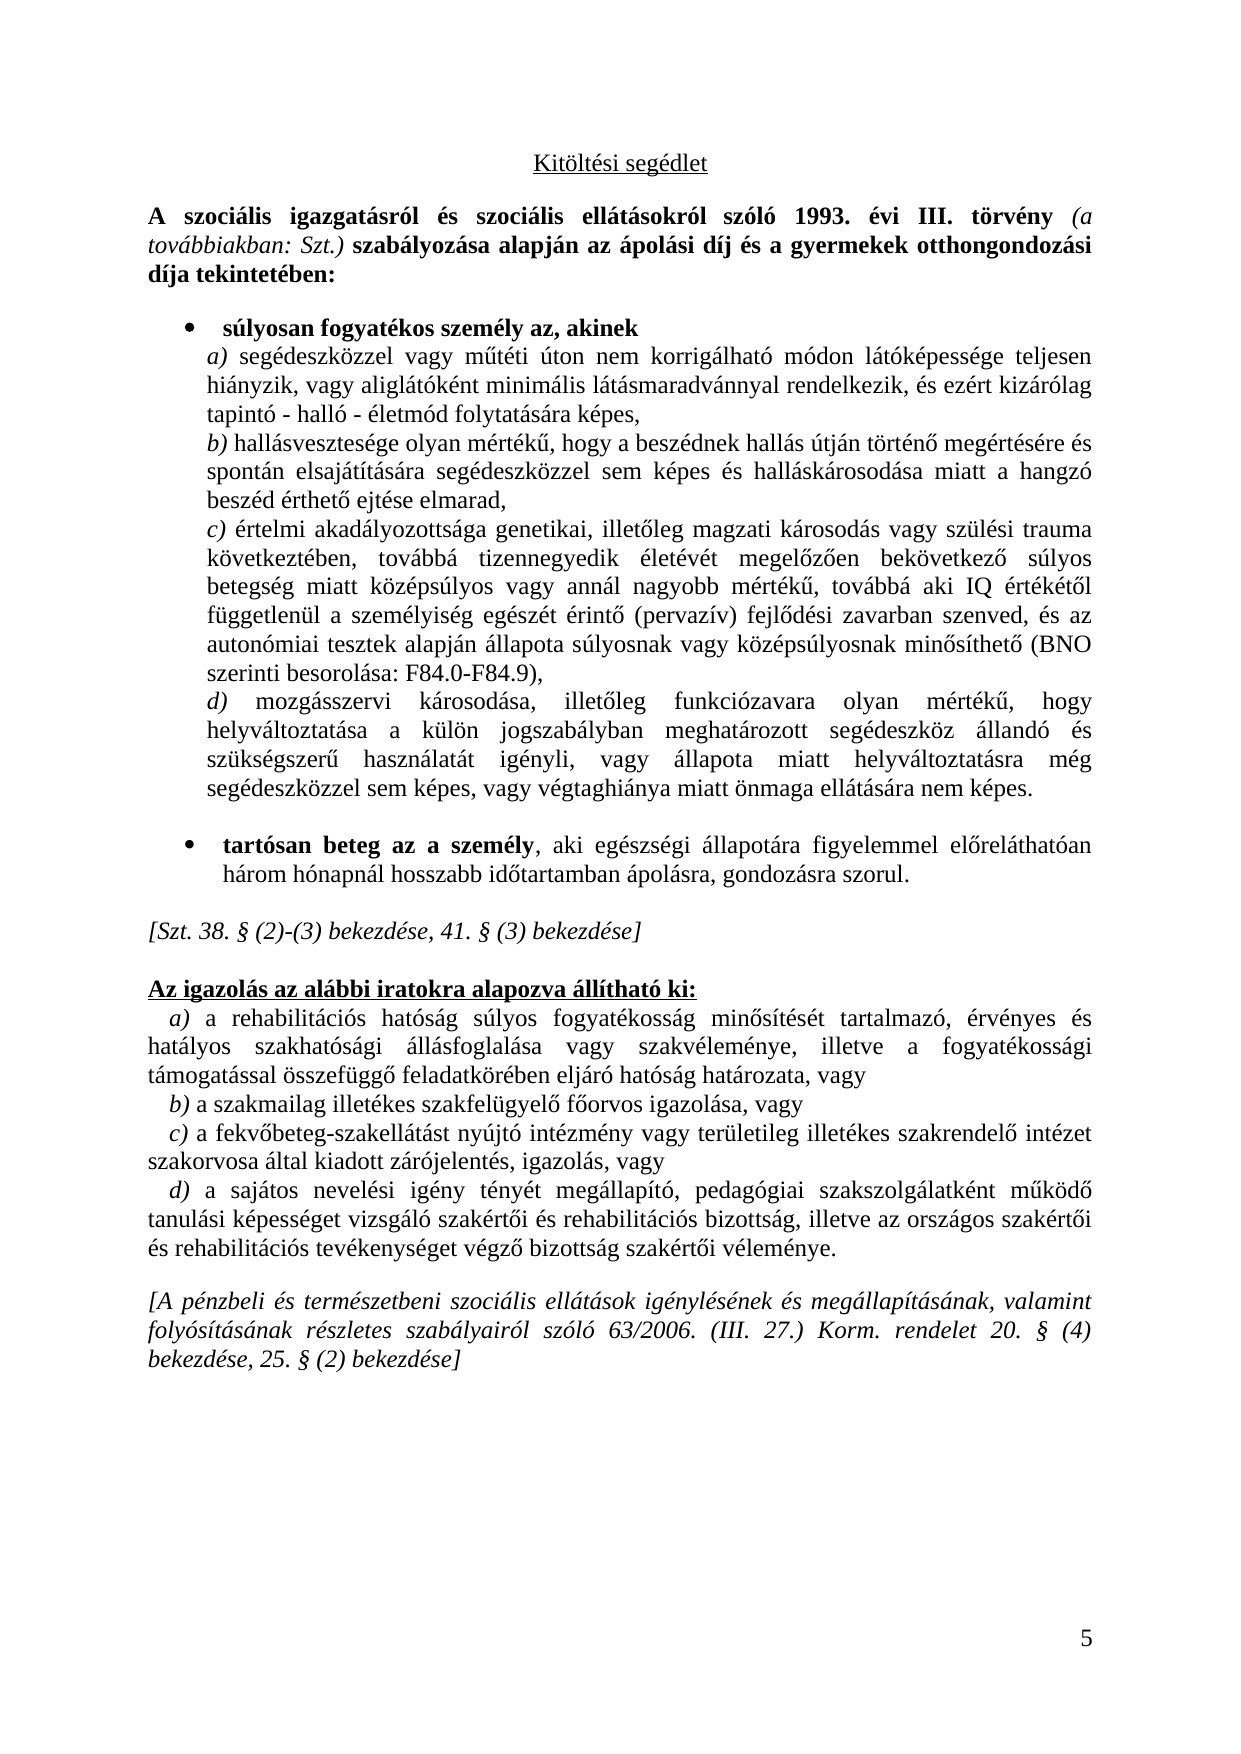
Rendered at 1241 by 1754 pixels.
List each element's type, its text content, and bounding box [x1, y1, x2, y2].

text [Szt. 38. § (2)-(3) bekezdése, 41. § (3) bekezdése] [148, 916, 1093, 945]
text b) a szakmailag illetékes szakfelügyelő főorvos igazolása, vagy [148, 1089, 1093, 1118]
text [A pénzbeli és természetbeni szociális ellátások igénylésének és megállapításának, valamint folyósításának részletes szabályairól szóló 63/2006. (III. 27.) Korm. rendelet 20. § (4) bekezdése, 25. § (2) bekezdése] [148, 1286, 1093, 1373]
text Az igazolás az alábbi iratokra alapozva állítható ki: [148, 974, 1093, 1003]
text a) segédeszközzel vagy műtéti úton nem korrigálható módon látóképessége teljesen hiányzik, vagy aliglátóként minimális látásmaradvánnyal rendelkezik, és ezért kizárólag tapintó - halló - életmód folytatására képes, [207, 341, 1093, 428]
text c) a fekvőbeteg-szakellátást nyújtó intézmény vagy területileg illetékes szakrendelő intézet szakorvosa által kiadott zárójelentés, igazolás, vagy [148, 1118, 1093, 1175]
text A szociális igazgatásról és szociális ellátásokról szóló 1993. évi III. törvény (a továbbiakban: Szt.) szabályozása alapján az ápolási díj és a gyermekek otthongondozási díja tekintetében: [148, 201, 1093, 288]
list súlyosan fogyatékos személy az, akinek [185, 313, 1093, 341]
list tartósan beteg az a személy, aki egészségi állapotára figyelemmel előreláthatóan három hónapnál hosszabb időtartamban ápolásra, gondozásra szorul. [185, 830, 1093, 888]
text b) hallásvesztesége olyan mértékű, hogy a beszédnek hallás útján történő megértésére és spontán elsajátítására segédeszközzel sem képes és halláskárosodása miatt a hangzó beszéd érthető ejtése elmarad, [207, 428, 1093, 514]
text d) mozgásszervi károsodása, illetőleg funkciózavara olyan mértékű, hogy helyváltoztatása a külön jogszabályban meghatározott segédeszköz állandó és szükségszerű használatát igényli, vagy állapota miatt helyváltoztatásra még segédeszközzel sem képes, vagy végtaghiánya miatt önmaga ellátására nem képes. [207, 686, 1093, 801]
text Kitöltési segédlet [148, 148, 1093, 176]
text a) a rehabilitációs hatóság súlyos fogyatékosság minősítését tartalmazó, érvényes és hatályos szakhatósági állásfoglalása vagy szakvéleménye, illetve a fogyatékossági támogatással összefüggő feladatkörében eljáró hatóság határozata, vagy [148, 1003, 1093, 1089]
text c) értelmi akadályozottsága genetikai, illetőleg magzati károsodás vagy szülési trauma következtében, továbbá tizennegyedik életévét megelőzően bekövetkező súlyos betegség miatt középsúlyos vagy annál nagyobb mértékű, továbbá aki IQ értékétől függetlenül a személyiség egészét érintő (pervazív) fejlődési zavarban szenved, és az autonómiai tesztek alapján állapota súlyosnak vagy középsúlyosnak minősíthető (BNO szerinti besorolása: F84.0-F84.9), [207, 514, 1093, 686]
text d) a sajátos nevelési igény tényét megállapító, pedagógiai szakszolgálatként működő tanulási képességet vizsgáló szakértői és rehabilitációs bizottság, illetve az országos szakértői és rehabilitációs tevékenységet végző bizottság szakértői véleménye. [148, 1175, 1093, 1261]
